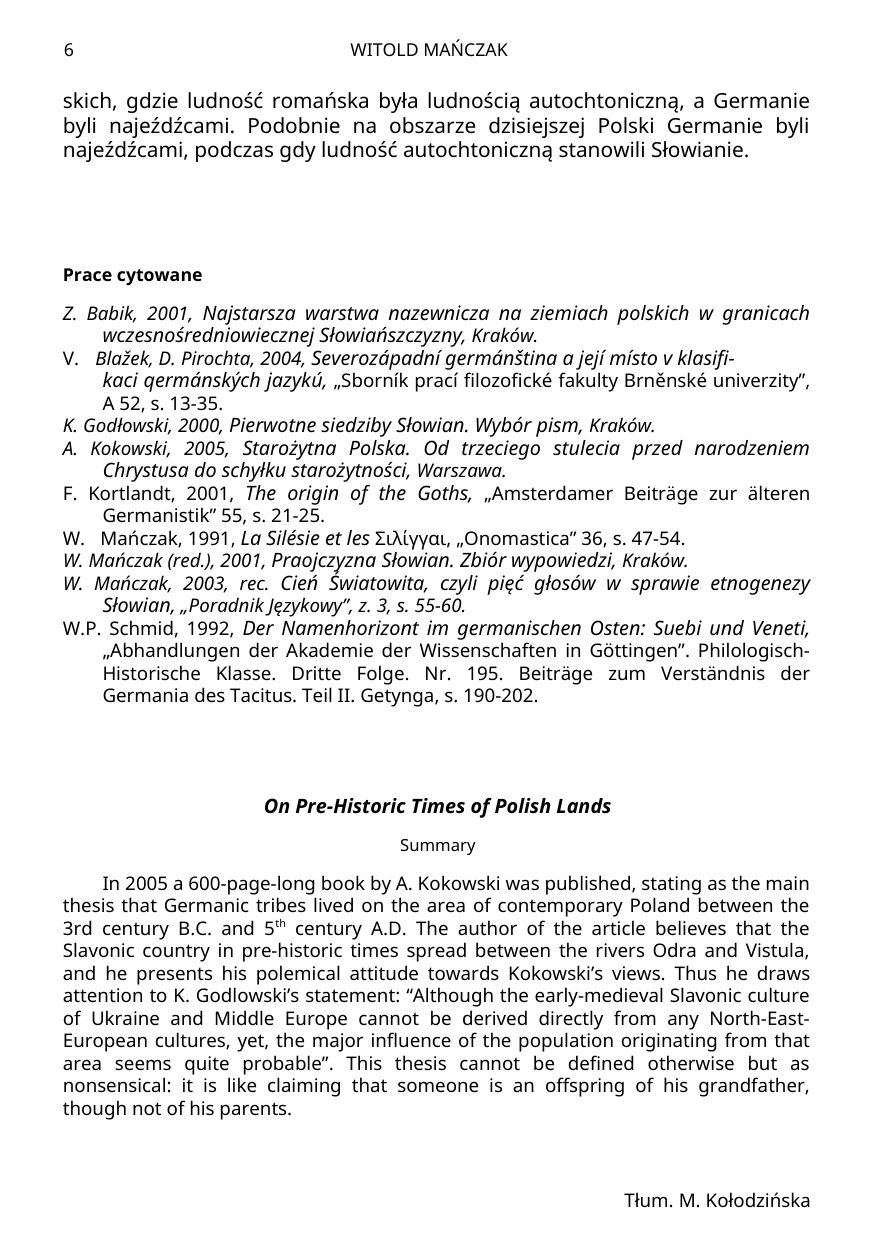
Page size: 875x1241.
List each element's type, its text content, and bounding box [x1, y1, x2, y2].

text F. Kortlandt, 2001, The origin of the Goths, „Amsterdamer Beiträge zur älteren Germanistik” 55, s. 21-25. [63, 482, 811, 527]
text W.P. Schmid, 1992, Der Namenhorizont im germanischen Osten: Suebi und Veneti, „Abhandlungen der Akademie der Wissenschaften in Göttingen”. Philologisch-Historische Klasse. Dritte Folge. Nr. 195. Beiträge zum Verständnis der Germania des Tacitus. Teil II. Getynga, s. 190-202. [63, 617, 811, 707]
text On Pre-Historic Times of Polish Lands [65, 798, 487, 818]
text W. Mańczak, 2003, rec. Cień Światowita, czyli pięć głosów w sprawie etnogenezy Słowian, „Poradnik Językowy”, z. 3, s. 55-60. [63, 572, 811, 617]
text Tłum. M. Kołodzińska [63, 1192, 811, 1211]
text skich, gdzie ludność romańska była ludnością autochtoniczną, a Germanie byli najeźdźcami. Podobnie na obszarze dzisiejszej Polski Germanie byli najeźdźcami, podczas gdy ludność autochtoniczną stanowili Słowianie. [63, 89, 811, 162]
text Prace cytowane [63, 267, 811, 284]
text W. Mańczak, 1991, La Silésie et les Σιλίγγαι, „Onomastica” 36, s. 47-54. [63, 527, 811, 550]
text Summary [65, 838, 811, 854]
text kaci qermánských jazykú, „Sborník prací filozofické fakulty Brněnské univerzity”, A 52, s. 13-35. [102, 370, 811, 415]
text On Pre-Historic Times of Polish Lands [483, 798, 811, 818]
text Z. Babik, 2001, Najstarsza warstwa nazewnicza na ziemiach polskich w granicach wczesnośredniowiecznej Słowiańszczyzny, Kraków. [63, 302, 811, 347]
list Blažek, D. Pirochta, 2004, Severozápadní germánština a její místo v klasifi- [63, 347, 811, 370]
text W. Mańczak (red.), 2001, Praojczyzna Słowian. Zbiór wypowiedzi, Kraków. [63, 550, 811, 572]
text K. Godłowski, 2000, Pierwotne siedziby Słowian. Wybór pism, Kraków. [63, 415, 811, 437]
text A. Kokowski, 2005, Starożytna Polska. Od trzeciego stulecia przed narodzeniem Chrystusa do schyłku starożytności, Warszawa. [63, 437, 811, 482]
text In 2005 a 600-page-long book by A. Kokowski was published, stating as the main thesis that Germanic tribes lived on the area of contemporary Poland between the 3rd century B.C. and 5th century A.D. The author of the article believes that the Slavonic country in pre-historic times spread between the rivers Odra and Vistula, and he presents his polemical attitude towards Kokowski’s views. Thus he draws attention to K. Godlowski’s statement: “Although the early-medieval Slavonic culture of Ukraine and Middle Europe cannot be derived directly from any North-East-European cultures, yet, the major influence of the population originating from that area seems quite probable”. This thesis cannot be defined otherwise but as nonsensical: it is like claiming that someone is an offspring of his grandfather, though not of his parents. [63, 872, 811, 1120]
text WITOLD MAŃCZAK [350, 42, 508, 60]
